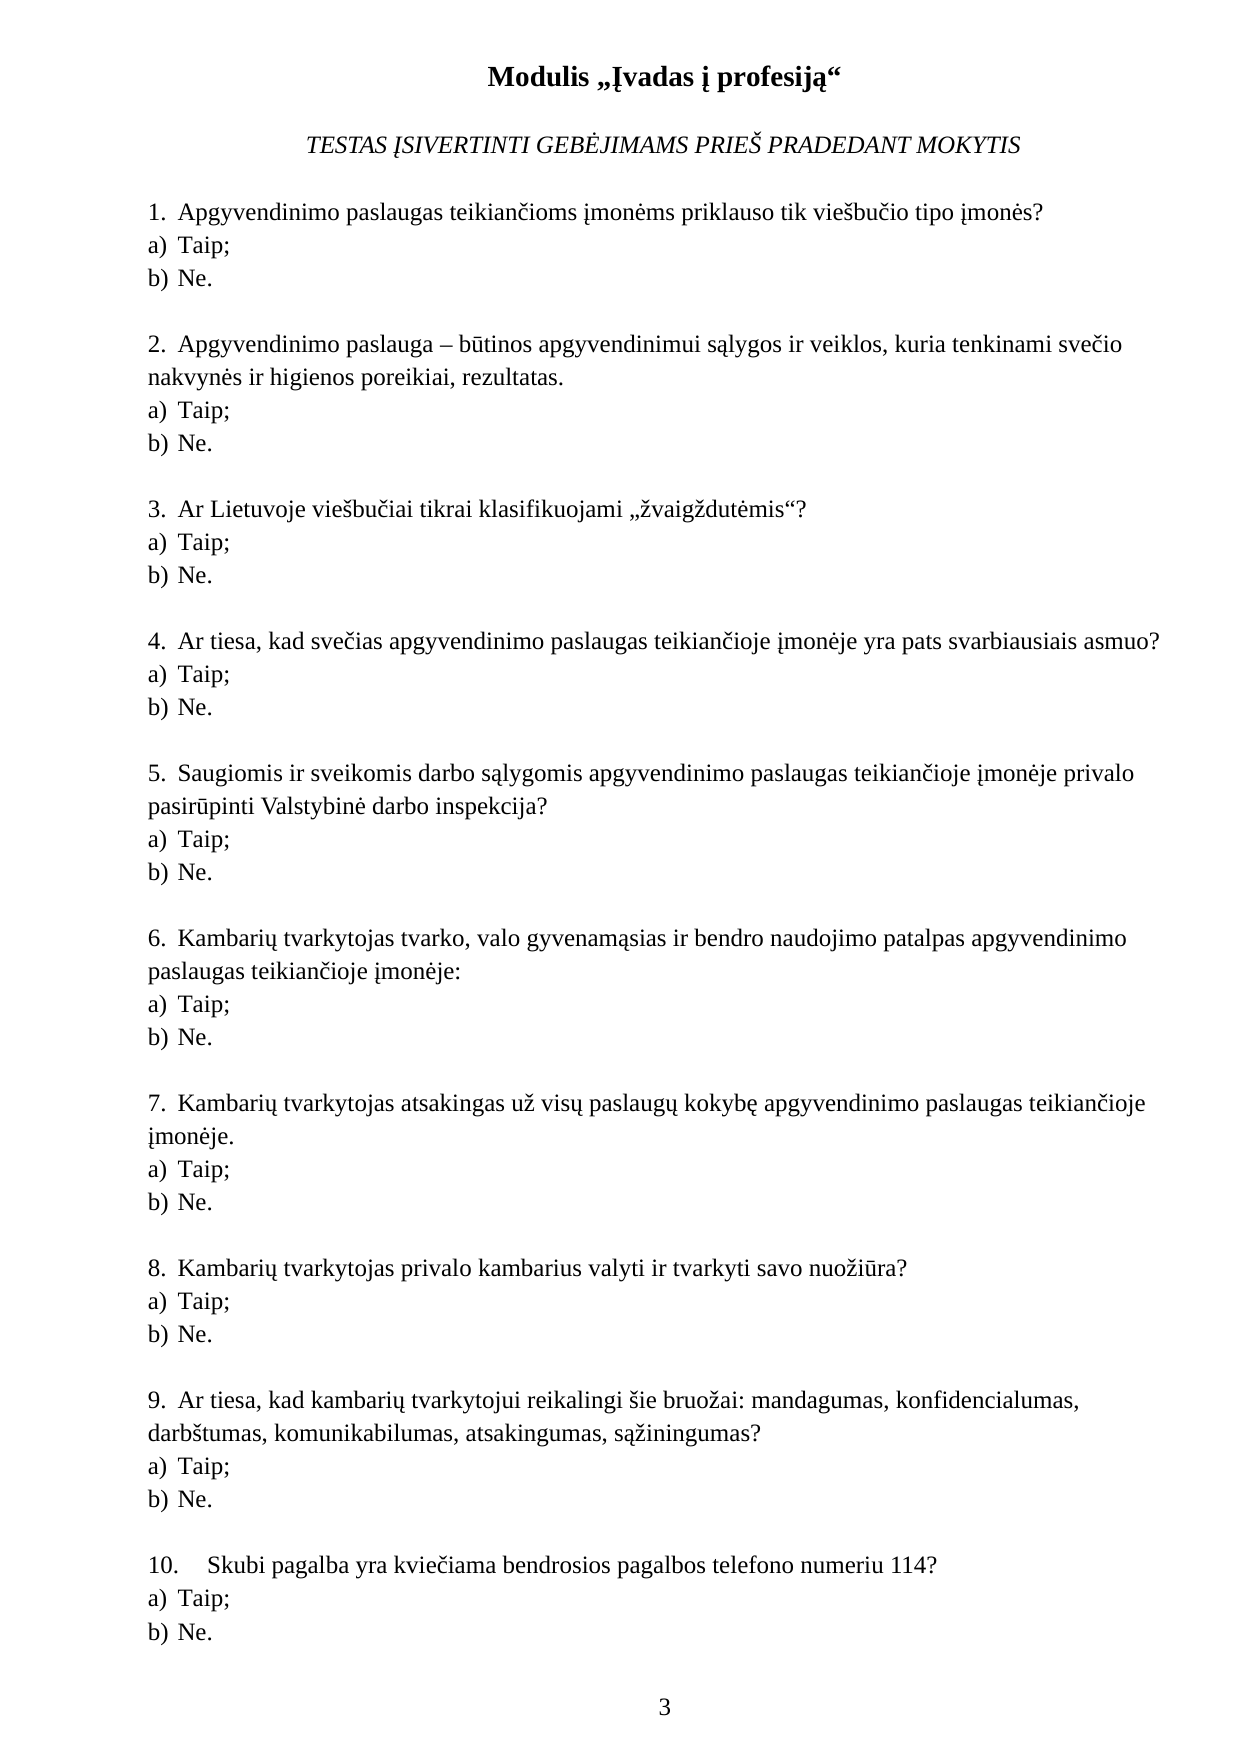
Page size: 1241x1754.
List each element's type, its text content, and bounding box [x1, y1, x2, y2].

list Taip; [148, 230, 1181, 258]
subtitle Taip; [148, 395, 1181, 423]
subtitle Ne. [148, 428, 1181, 457]
subtitle Ne. [148, 560, 1181, 589]
subtitle Ne. [148, 1022, 1181, 1051]
list Taip; [148, 1451, 1181, 1480]
subtitle Saugiomis ir sveikomis darbo sąlygomis apgyvendinimo paslaugas teikiančioje įmonėje privalo pasirūpinti Valstybinė darbo inspekcija? [148, 758, 1181, 820]
text Modulis „Įvadas į profesiją“ [148, 59, 1181, 93]
list Ne. [148, 857, 1181, 886]
list Taip; [148, 824, 1181, 853]
subtitle Kambarių tvarkytojas privalo kambarius valyti ir tvarkyti savo nuožiūra? [148, 1253, 1181, 1282]
subtitle Taip; [148, 527, 1181, 556]
list Ne. [148, 1617, 1181, 1645]
list Taip; [148, 1154, 1181, 1183]
list Ne. [148, 263, 1181, 291]
subtitle Ar tiesa, kad kambarių tvarkytojui reikalingi šie bruožai: mandagumas, konfidencialumas, darbštumas, komunikabilumas, atsakingumas, sąžiningumas? [148, 1385, 1181, 1447]
list Taip; [148, 1286, 1181, 1315]
list Taip; [148, 1583, 1181, 1612]
subtitle Taip; [148, 989, 1181, 1018]
subtitle Kambarių tvarkytojas atsakingas už visų paslaugų kokybę apgyvendinimo paslaugas teikiančioje įmonėje. [148, 1088, 1181, 1150]
list Ne. [148, 692, 1181, 721]
subtitle Skubi pagalba yra kviečiama bendrosios pagalbos telefono numeriu 114? [148, 1551, 1181, 1579]
subtitle Ar Lietuvoje viešbučiai tikrai klasifikuojami „žvaigždutėmis“? [148, 494, 1181, 523]
list Ne. [148, 1319, 1181, 1348]
list Apgyvendinimo paslaugas teikiančioms įmonėms priklauso tik viešbučio tipo įmonės? [148, 197, 1181, 225]
subtitle TESTAS ĮSIVERTINTI GEBĖJIMAMS PRIEŠ PRADEDANT MOKYTIS [148, 131, 1181, 159]
list Ne. [148, 1187, 1181, 1216]
list Ne. [148, 1484, 1181, 1513]
list Taip; [148, 659, 1181, 688]
subtitle Ar tiesa, kad svečias apgyvendinimo paslaugas teikiančioje įmonėje yra pats svarbiausiais asmuo? [148, 626, 1181, 655]
subtitle Apgyvendinimo paslauga – būtinos apgyvendinimui sąlygos ir veiklos, kuria tenkinami svečio nakvynės ir higienos poreikiai, rezultatas. [148, 329, 1181, 391]
subtitle Kambarių tvarkytojas tvarko, valo gyvenamąsias ir bendro naudojimo patalpas apgyvendinimo paslaugas teikiančioje įmonėje: [148, 923, 1181, 985]
